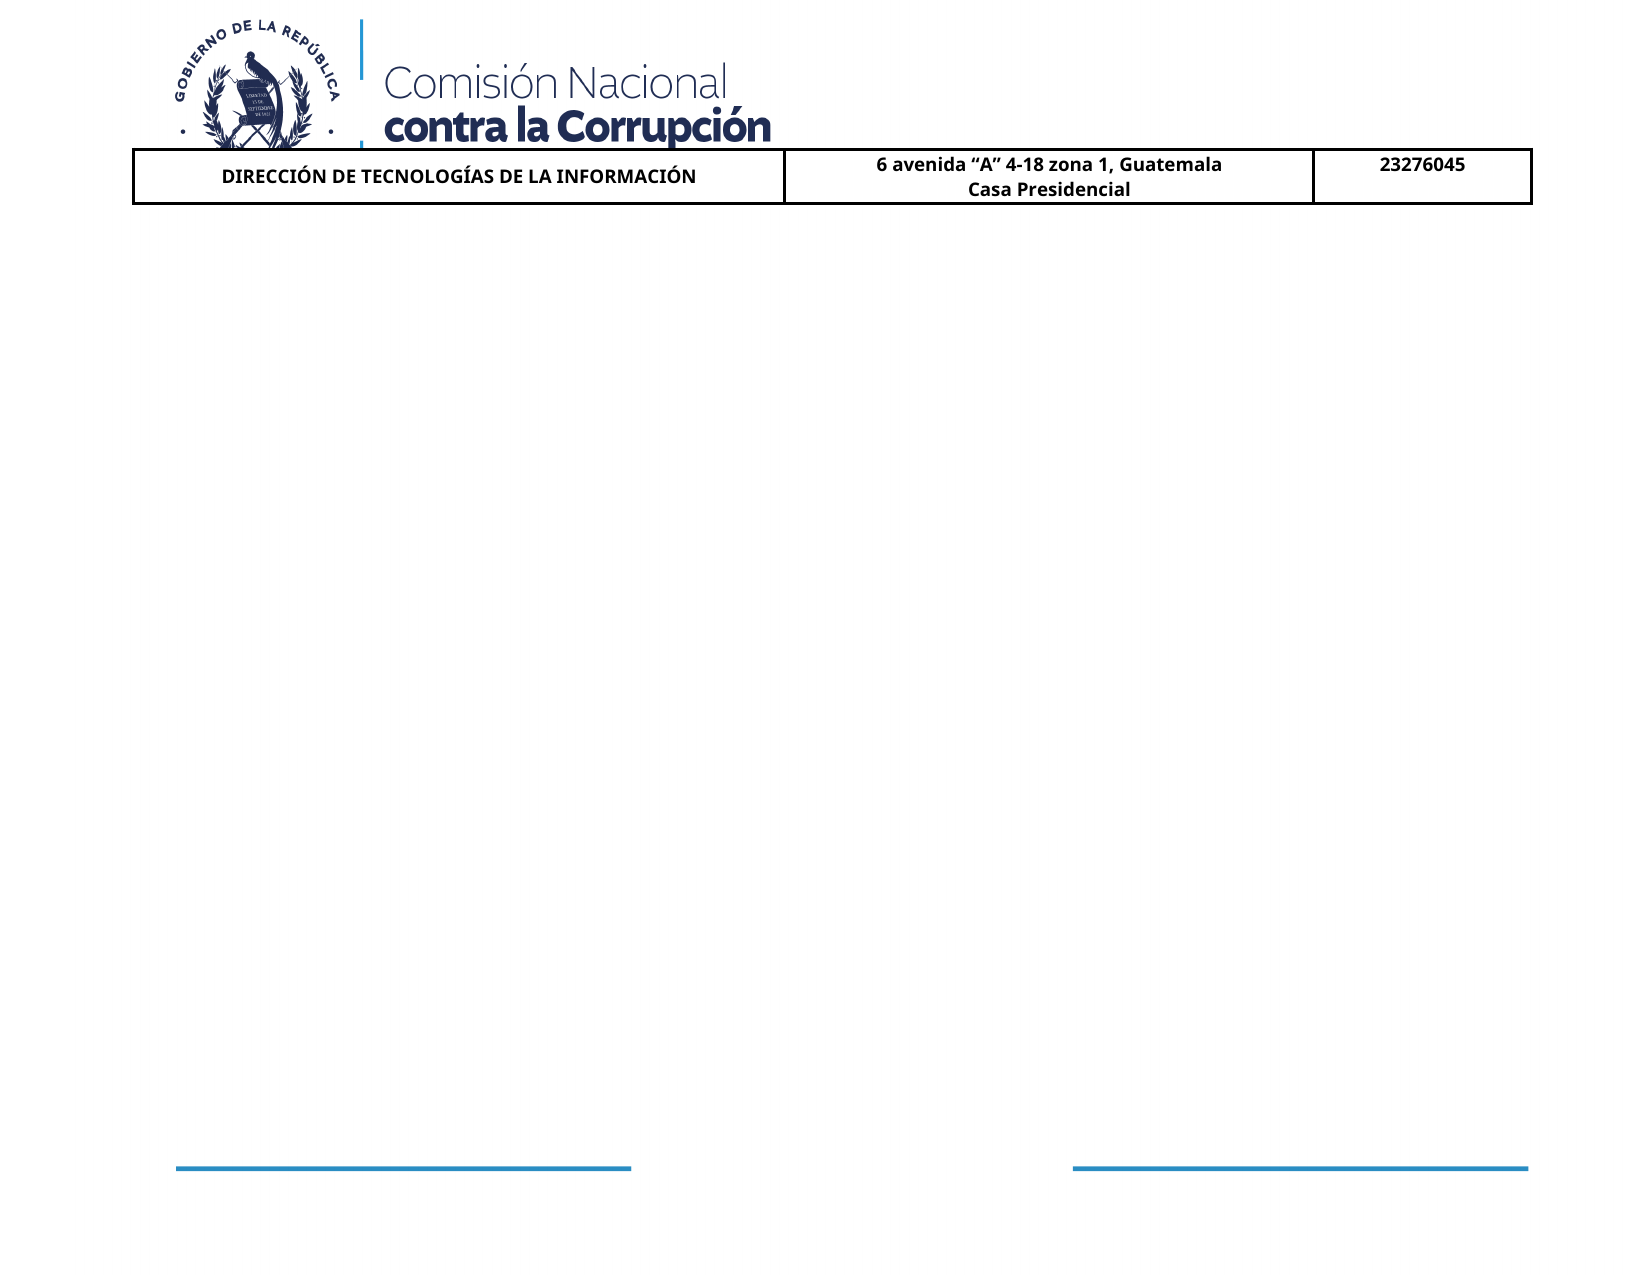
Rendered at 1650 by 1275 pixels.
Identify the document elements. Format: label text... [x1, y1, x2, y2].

table_cell DIRECCIÓN DE TECNOLOGÍAS DE LA INFORMACIÓN [135, 151, 783, 202]
table_cell 23276045 [1315, 151, 1530, 202]
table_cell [786, 151, 1312, 202]
picture [67, 0, 1632, 1275]
